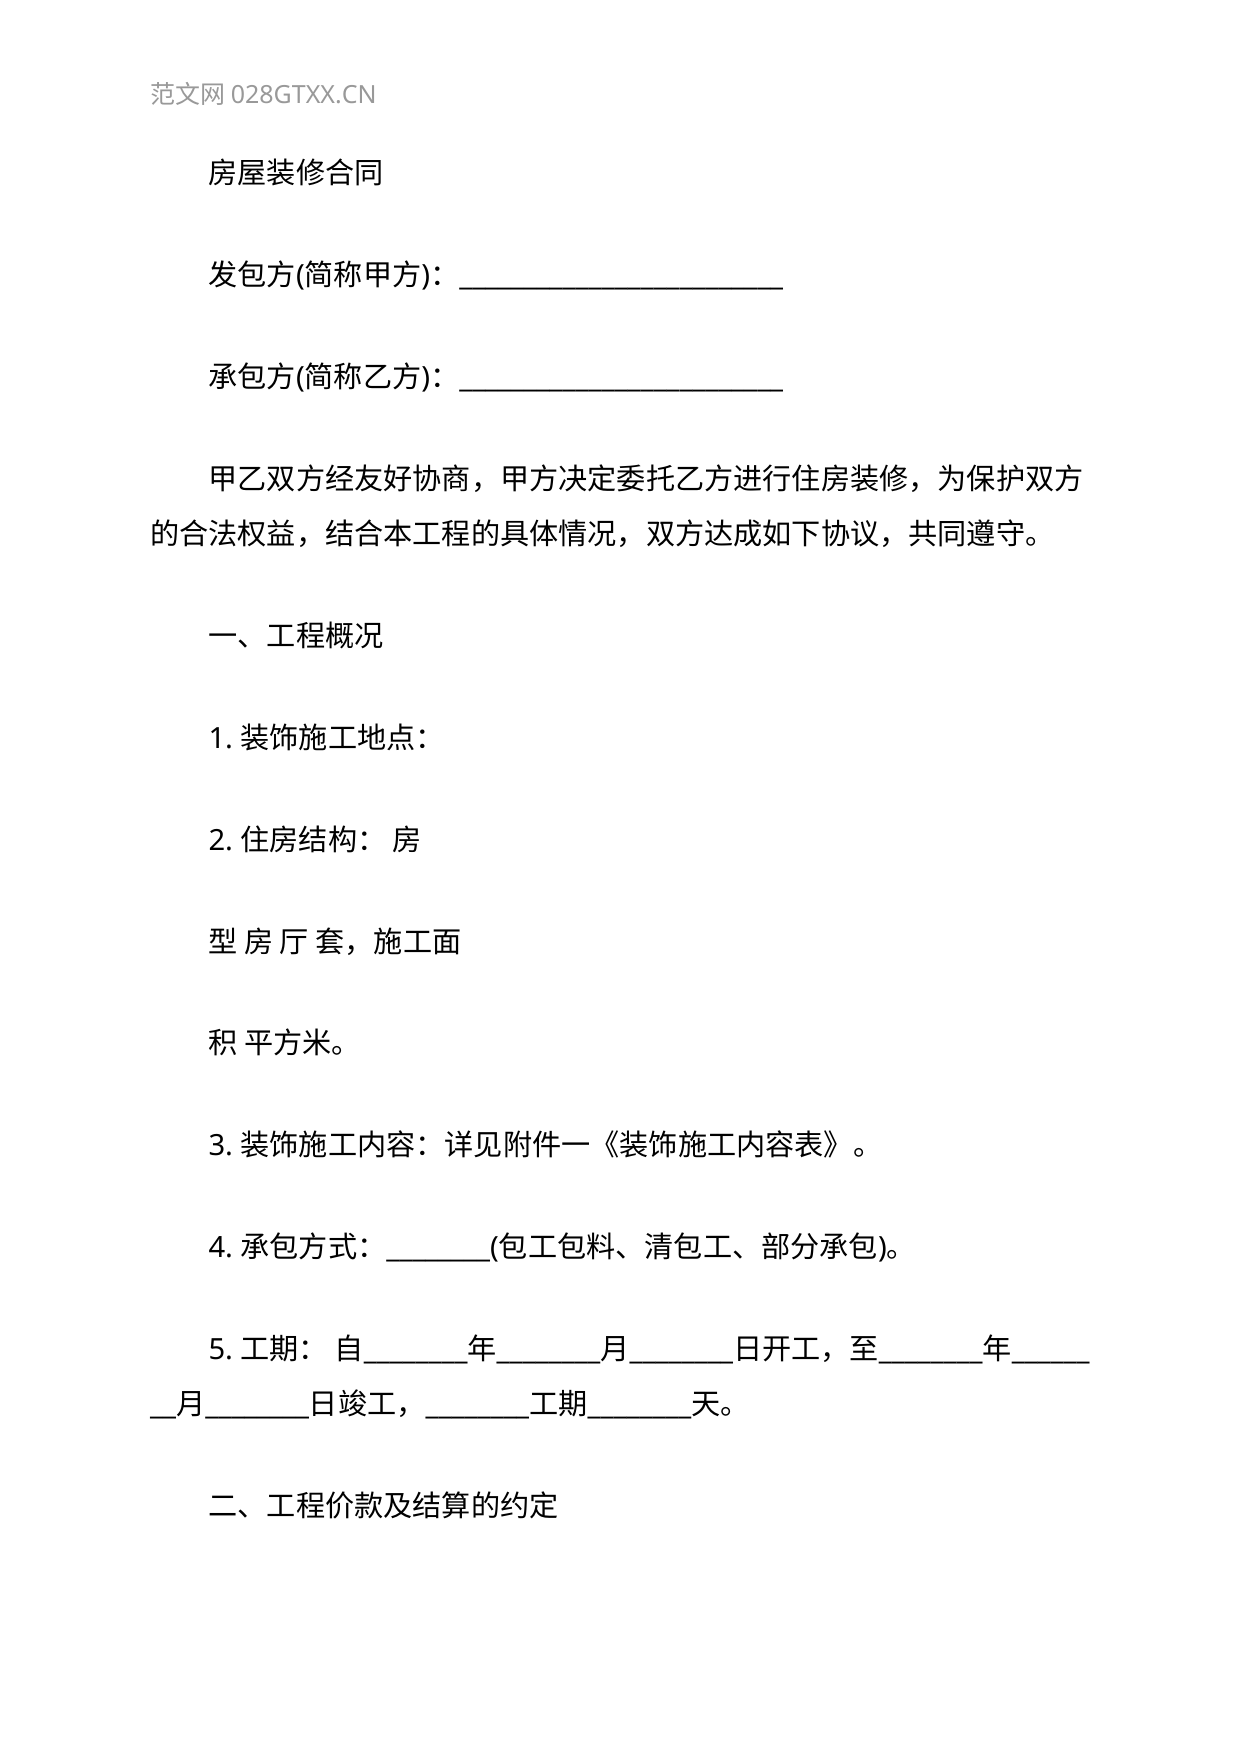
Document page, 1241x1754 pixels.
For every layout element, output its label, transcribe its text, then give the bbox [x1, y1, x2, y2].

text 发包方(简称甲方)：_________________________ [150, 252, 1090, 294]
text 积 平方米。 [150, 1020, 1090, 1062]
text 二、工程价款及结算的约定 [150, 1483, 1090, 1525]
text 3. 装饰施工内容：详见附件一《装饰施工内容表》。 [150, 1122, 1090, 1164]
text 承包方(简称乙方)：_________________________ [150, 354, 1090, 396]
text 4. 承包方式：________(包工包料、清包工、部分承包)。 [150, 1224, 1090, 1266]
text 房屋装修合同 [150, 150, 1090, 192]
text 5. 工期： 自________年________月________日开工，至________年________月________日竣工，________工期________天。 [150, 1326, 1090, 1423]
text 2. 住房结构： 房 [150, 816, 1090, 858]
text 一、工程概况 [150, 612, 1090, 655]
text 1. 装饰施工地点： [150, 714, 1090, 757]
text 甲乙双方经友好协商，甲方决定委托乙方进行住房装修，为保护双方的合法权益，结合本工程的具体情况，双方达成如下协议，共同遵守。 [150, 456, 1090, 553]
text 型 房 厅 套，施工面 [150, 918, 1090, 960]
